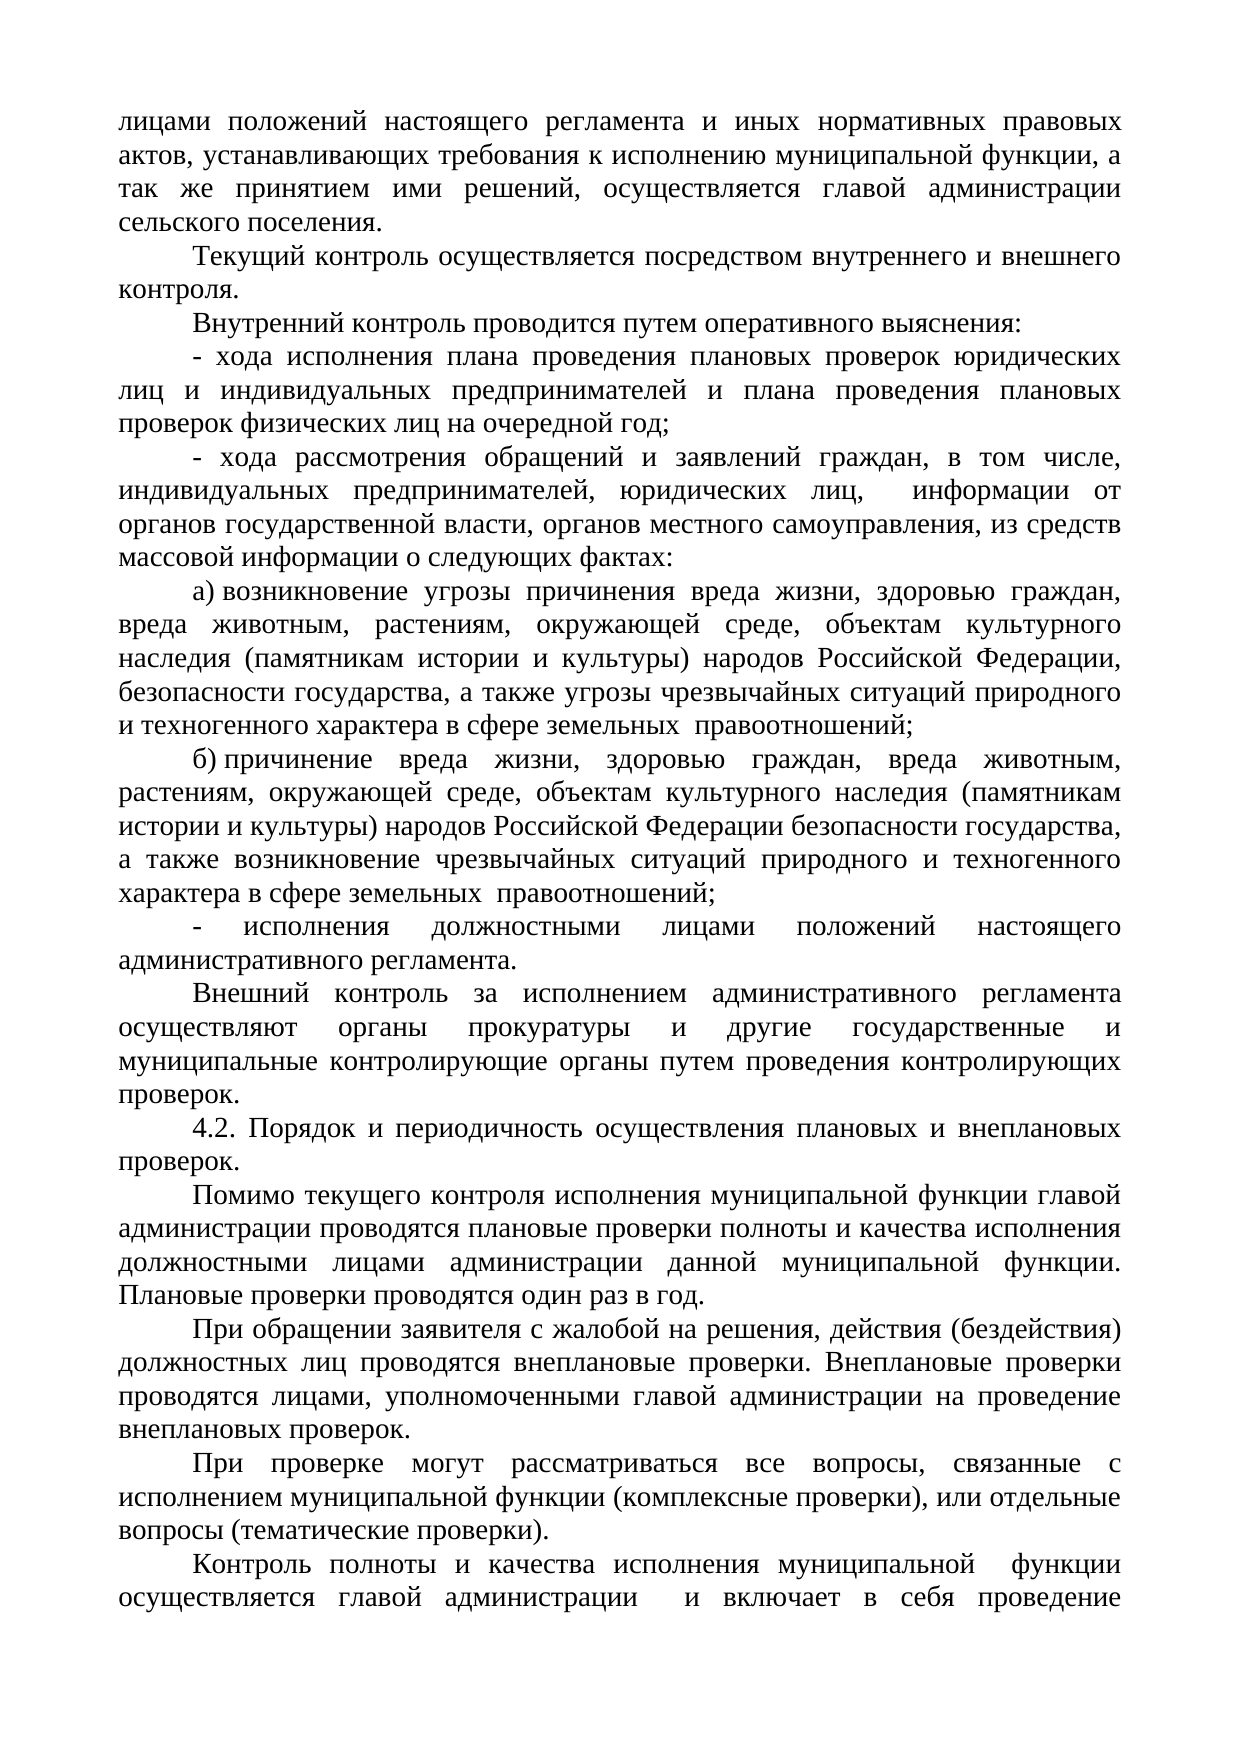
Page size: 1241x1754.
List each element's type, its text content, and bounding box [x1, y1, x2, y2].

text б) причинение вреда жизни, здоровью граждан, вреда животным, растениям, окружающей среде, объектам культурного наследия (памятникам истории и культуры) народов Российской Федерации безопасности государства, а также возникновение чрезвычайных ситуаций природного и техногенного характера в сфере земельных правоотношений; [118, 741, 1122, 908]
text - исполнения должностными лицами положений настоящего административного регламента. [118, 908, 1122, 976]
text а) возникновение угрозы причинения вреда жизни, здоровью граждан, вреда животным, растениям, окружающей среде, объектам культурного наследия (памятникам истории и культуры) народов Российской Федерации, безопасности государства, а также угрозы чрезвычайных ситуаций природного и техногенного характера в сфере земельных правоотношений; [118, 573, 1122, 741]
text При проверке могут рассматриваться все вопросы, связанные с исполнением муниципальной функции (комплексные проверки), или отдельные вопросы (тематические проверки). [118, 1445, 1122, 1546]
text - хода исполнения плана проведения плановых проверок юридических лиц и индивидуальных предпринимателей и плана проведения плановых проверок физических лиц на очередной год; [118, 338, 1122, 439]
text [118, 1546, 1122, 1613]
text 4.2. Порядок и периодичность осуществления плановых и внеплановых проверок. [118, 1110, 1122, 1177]
text - хода рассмотрения обращений и заявлений граждан, в том числе, индивидуальных предпринимателей, юридических лиц, информации от органов государственной власти, органов местного самоуправления, из средств массовой информации о следующих фактах: [118, 439, 1122, 573]
text Текущий контроль осуществляется посредством внутреннего и внешнего контроля. [118, 238, 1122, 305]
text Внешний контроль за исполнением административного регламента осуществляют органы прокуратуры и другие государственные и муниципальные контролирующие органы путем проведения контролирующих проверок. [118, 976, 1122, 1110]
text Помимо текущего контроля исполнения муниципальной функции главой администрации проводятся плановые проверки полноты и качества исполнения должностными лицами администрации данной муниципальной функции. Плановые проверки проводятся один раз в год. [118, 1177, 1122, 1311]
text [118, 103, 1122, 238]
text Внутренний контроль проводится путем оперативного выяснения: [118, 305, 1122, 338]
text При обращении заявителя с жалобой на решения, действия (бездействия) должностных лиц проводятся внеплановые проверки. Внеплановые проверки проводятся лицами, уполномоченными главой администрации на проведение внеплановых проверок. [118, 1311, 1122, 1445]
